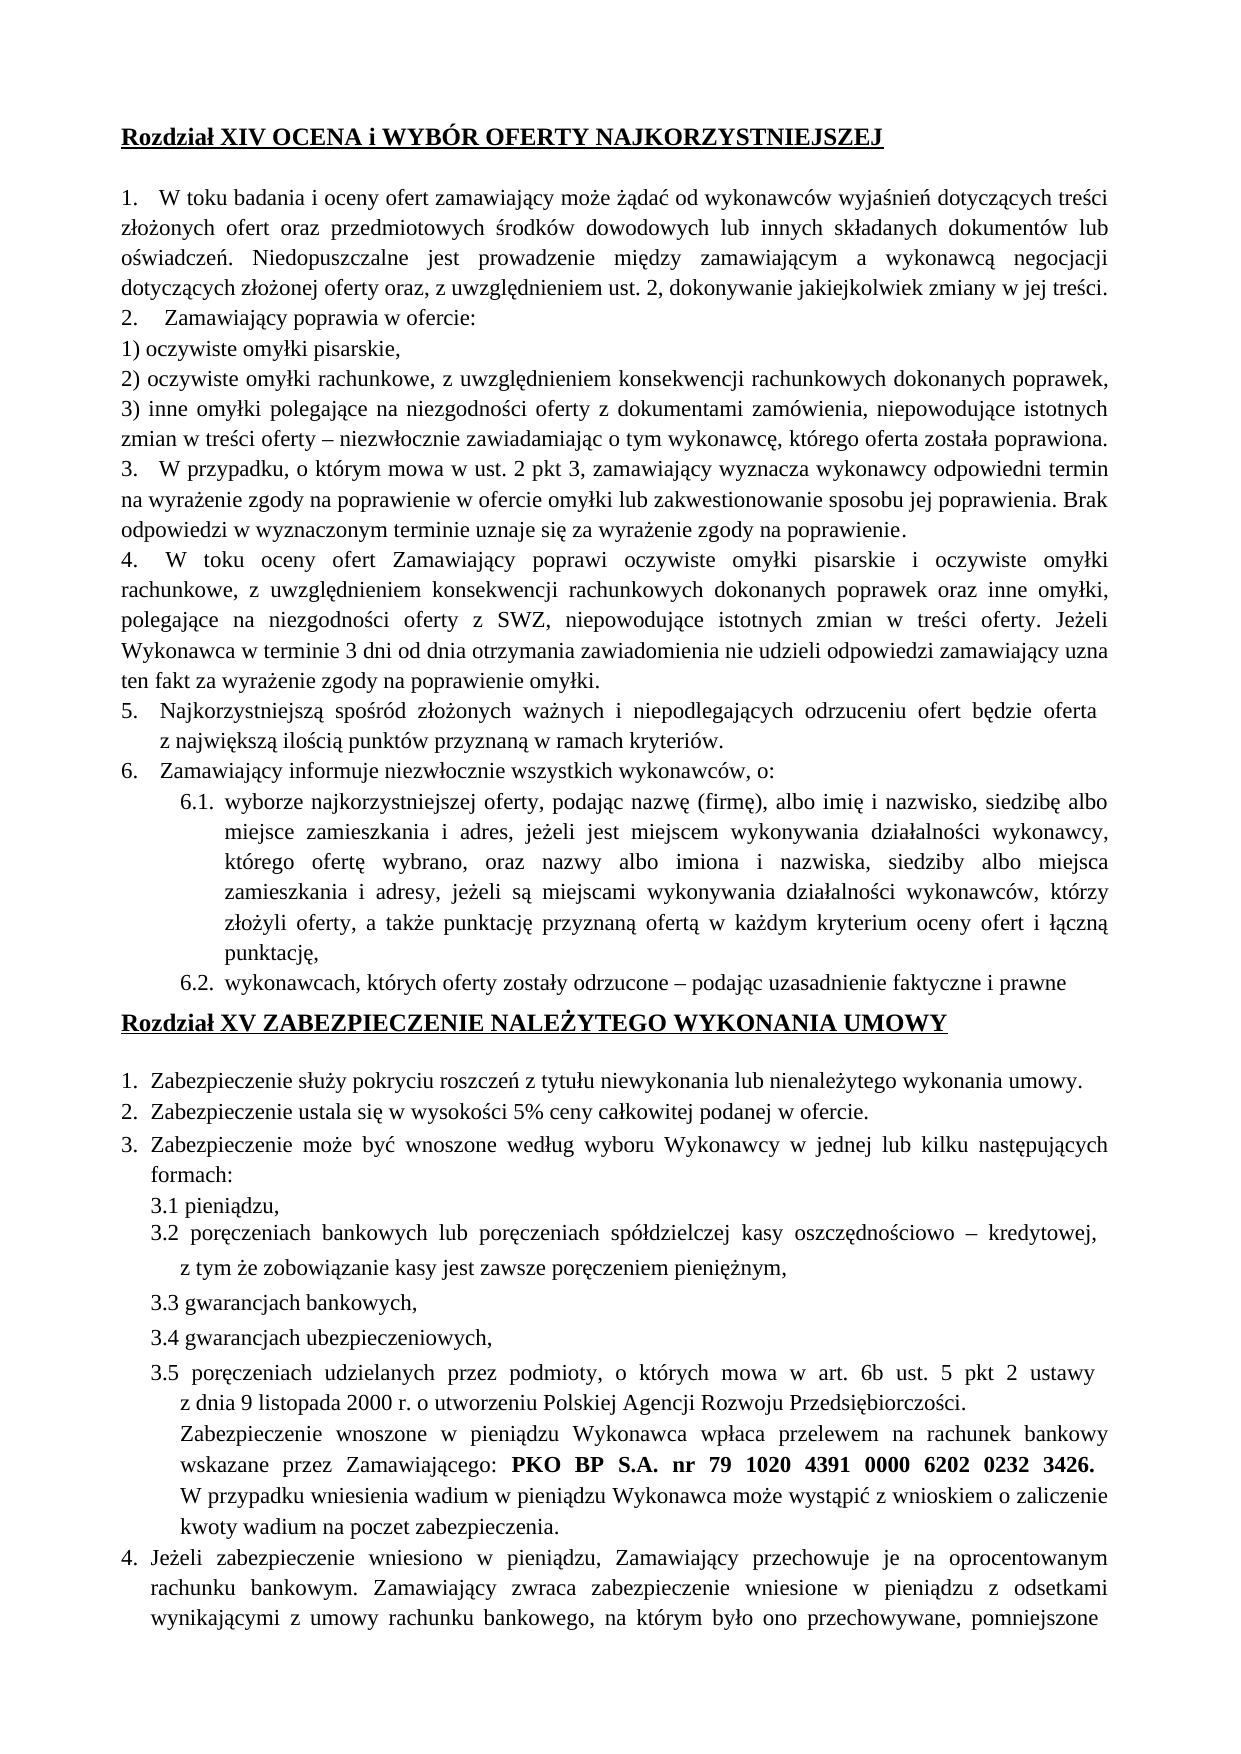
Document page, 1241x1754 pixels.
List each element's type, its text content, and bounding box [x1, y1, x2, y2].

text 1. W toku badania i oceny ofert zamawiający może żądać od wykonawców wyjaśnień dotyczących treści złożonych ofert oraz przedmiotowych środków dowodowych lub innych składanych dokumentów lub oświadczeń. Niedopuszczalne jest prowadzenie między zamawiającym a wykonawcą negocjacji dotyczących złożonej oferty oraz, z uwzględnieniem ust. 2, dokonywanie jakiejkolwiek zmiany w jej treści. 2. Zamawiający poprawia w ofercie: [121, 184, 1110, 331]
text Rozdział XV ZABEZPIECZENIE NALEŻYTEGO WYKONANIA UMOWY [121, 1009, 1110, 1037]
list Najkorzystniejszą spośród złożonych ważnych i niepodlegających odrzuceniu ofert będzie oferta z największą ilością punktów przyznaną w ramach kryteriów. [121, 697, 1110, 754]
list Zamawiający informuje niezwłocznie wszystkich wykonawców, o: [121, 758, 1110, 784]
text Zabezpieczenie wnoszone w pieniądzu Wykonawca wpłaca przelewem na rachunek bankowy wskazane przez Zamawiającego: PKO BP S.A. nr 79 1020 4391 0000 6202 0232 3426. W przypadku wniesienia wadium w pieniądzu Wykonawca może wystąpić z wnioskiem o zaliczenie kwoty wadium na poczet zabezpieczenia. [180, 1420, 1110, 1539]
text 3.3 gwarancjach bankowych, [150, 1288, 1110, 1315]
list wykonawcach, których oferty zostały odrzucone – podając uzasadnienie faktyczne i prawne [180, 969, 1110, 995]
list Zabezpieczenie służy pokryciu roszczeń z tytułu niewykonania lub nienależytego wykonania umowy. [121, 1068, 1110, 1094]
list Zabezpieczenie ustala się w wysokości 5% ceny całkowitej podanej w ofercie. [121, 1098, 1110, 1125]
text 2) oczywiste omyłki rachunkowe, z uwzględnieniem konsekwencji rachunkowych dokonanych poprawek, 3) inne omyłki polegające na niezgodności oferty z dokumentami zamówienia, niepowodujące istotnych zmian w treści oferty ‒ niezwłocznie zawiadamiając o tym wykonawcę, którego oferta została poprawiona. 3. W przypadku, o którym mowa w ust. 2 pkt 3, zamawiający wyznacza wykonawcy odpowiedni termin na wyrażenie zgody na poprawienie w ofercie omyłki lub zakwestionowanie sposobu jej poprawienia. Brak odpowiedzi w wyznaczonym terminie uznaje się za wyrażenie zgody na poprawienie. [121, 365, 1110, 542]
list wyborze najkorzystniejszej oferty, podając nazwę (firmę), albo imię i nazwisko, siedzibę albo miejsce zamieszkania i adres, jeżeli jest miejscem wykonywania działalności wykonawcy, którego ofertę wybrano, oraz nazwy albo imiona i nazwiska, siedziby albo miejsca zamieszkania i adresy, jeżeli są miejscami wykonywania działalności wykonawców, którzy złożyli oferty, a także punktację przyznaną ofertą w każdym kryterium oceny ofert i łączną punktację, [180, 788, 1110, 965]
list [121, 1543, 1110, 1630]
text 3.4 gwarancjach ubezpieczeniowych, [150, 1323, 1110, 1350]
list Zabezpieczenie może być wnoszone według wyboru Wykonawcy w jednej lub kilku następujących formach: [121, 1131, 1110, 1188]
text 1) oczywiste omyłki pisarskie, [121, 335, 1110, 361]
text 3.1 pieniądzu, [150, 1192, 1110, 1218]
text 3.5 poręczeniach udzielanych przez podmioty, o których mowa w art. 6b ust. 5 pkt 2 ustawy z dnia 9 listopada 2000 r. o utworzeniu Polskiej Agencji Rozwoju Przedsiębiorczości. [150, 1358, 1110, 1416]
list 4. W toku oceny ofert Zamawiający poprawi oczywiste omyłki pisarskie i oczywiste omyłki rachunkowe, z uwzględnieniem konsekwencji rachunkowych dokonanych poprawek oraz inne omyłki, polegające na niezgodności oferty z SWZ, niepowodujące istotnych zmian w treści oferty. Jeżeli Wykonawca w terminie 3 dni od dnia otrzymania zawiadomienia nie udzieli odpowiedzi zamawiający uzna ten fakt za wyrażenie zgody na poprawienie omyłki. [121, 546, 1110, 693]
text Rozdział XIV OCENA i WYBÓR OFERTY NAJKORZYSTNIEJSZEJ [121, 122, 1110, 151]
text 3.2 poręczeniach bankowych lub poręczeniach spółdzielczej kasy oszczędnościowo – kredytowej, z tym że zobowiązanie kasy jest zawsze poręczeniem pieniężnym, [150, 1218, 1110, 1280]
